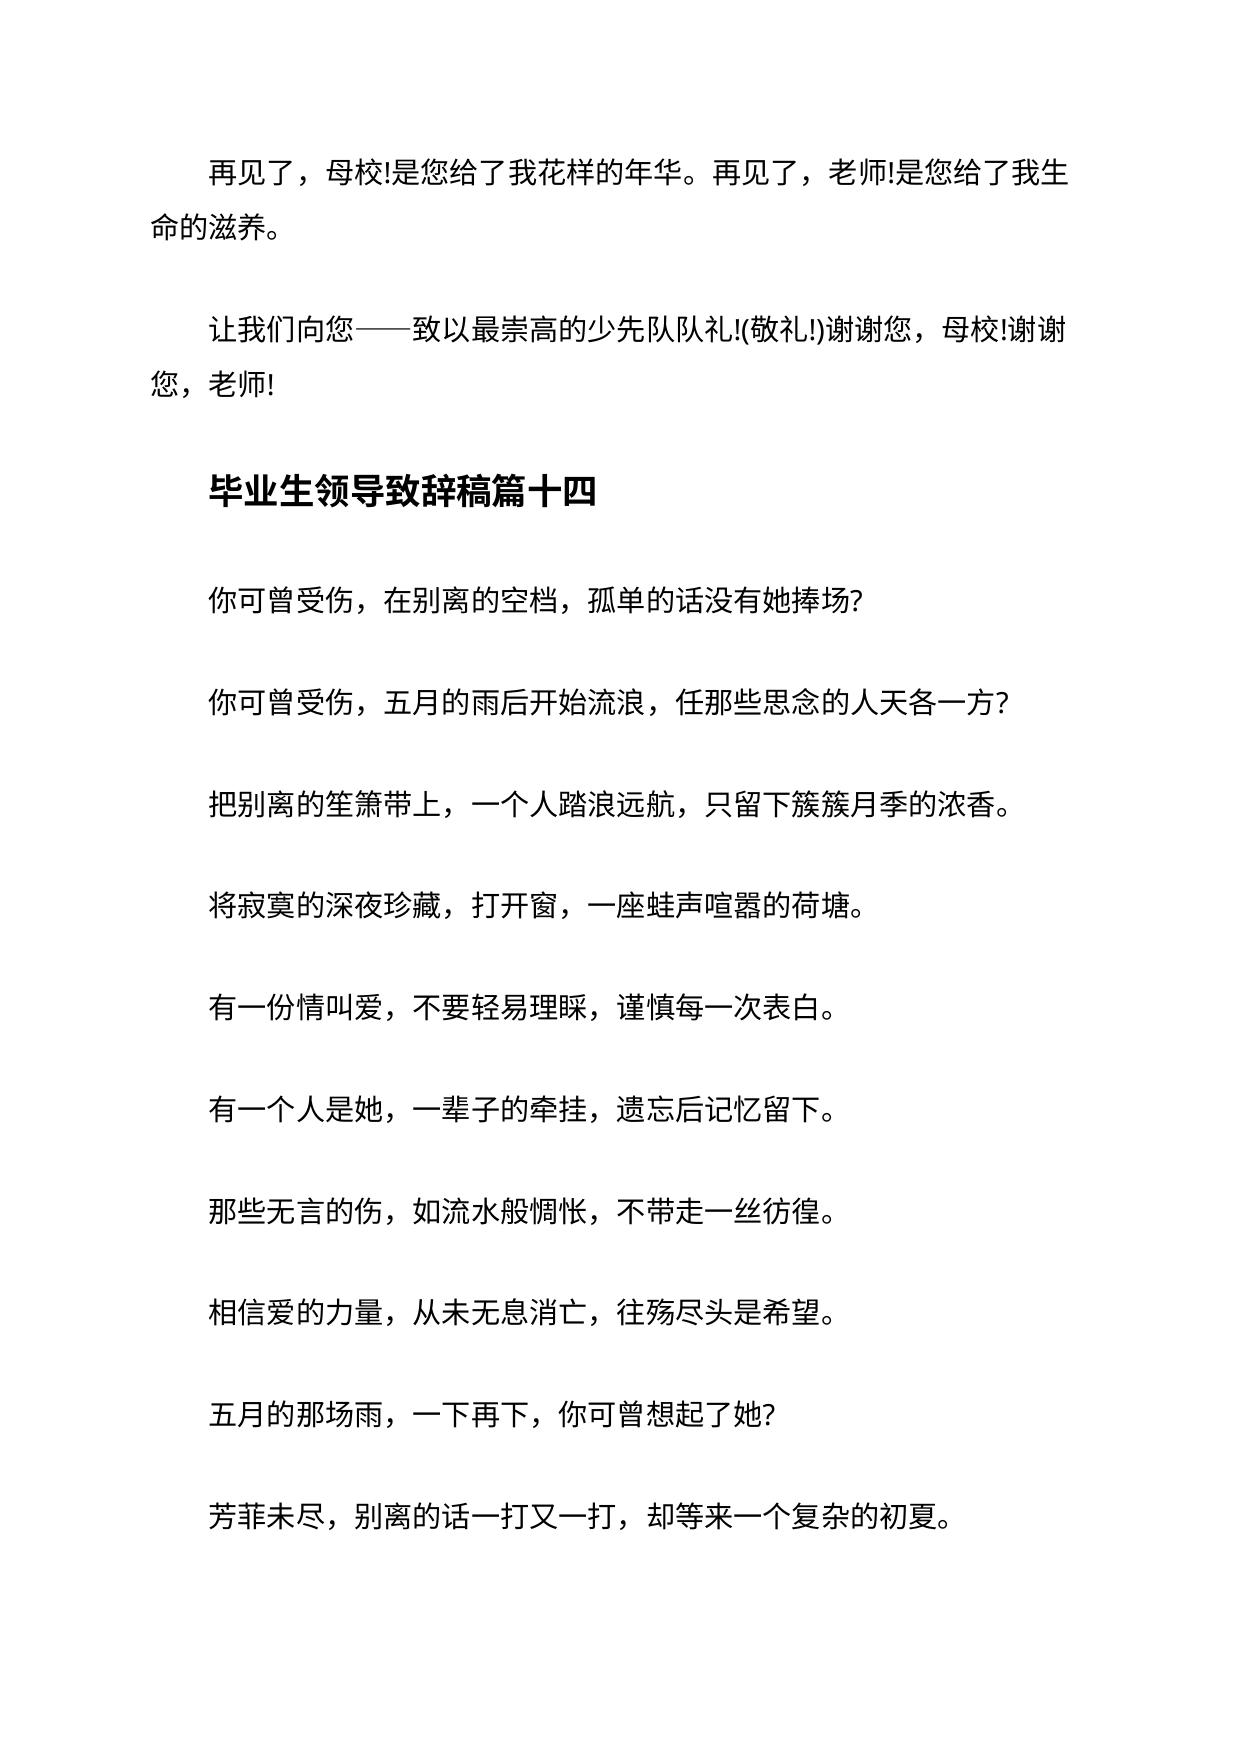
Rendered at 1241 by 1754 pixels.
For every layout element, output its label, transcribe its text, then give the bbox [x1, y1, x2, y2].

text 你可曾受伤，五月的雨后开始流浪，任那些思念的人天各一方? [150, 679, 1090, 722]
text 再见了，母校!是您给了我花样的年华。再见了，老师!是您给了我生命的滋养。 [150, 150, 1090, 247]
text 把别离的笙箫带上，一个人踏浪远航，只留下簇簇月季的浓香。 [150, 781, 1090, 823]
text 将寂寞的深夜珍藏，打开窗，一座蛙声喧嚣的荷塘。 [150, 883, 1090, 925]
text 芳菲未尽，别离的话一打又一打，却等来一个复杂的初夏。 [150, 1494, 1090, 1536]
text 那些无言的伤，如流水般惆怅，不带走一丝彷徨。 [150, 1188, 1090, 1231]
text 有一份情叫爱，不要轻易理睬，谨慎每一次表白。 [150, 985, 1090, 1027]
text 毕业生领导致辞稿篇十四 [150, 464, 1090, 515]
text 让我们向您——致以最崇高的少先队队礼!(敬礼!)谢谢您，母校!谢谢您，老师! [150, 307, 1090, 404]
text 相信爱的力量，从未无息消亡，往殇尽头是希望。 [150, 1290, 1090, 1332]
text 五月的那场雨，一下再下，你可曾想起了她? [150, 1392, 1090, 1434]
text 有一个人是她，一辈子的牵挂，遗忘后记忆留下。 [150, 1086, 1090, 1129]
text 你可曾受伤，在别离的空档，孤单的话没有她捧场? [150, 577, 1090, 619]
